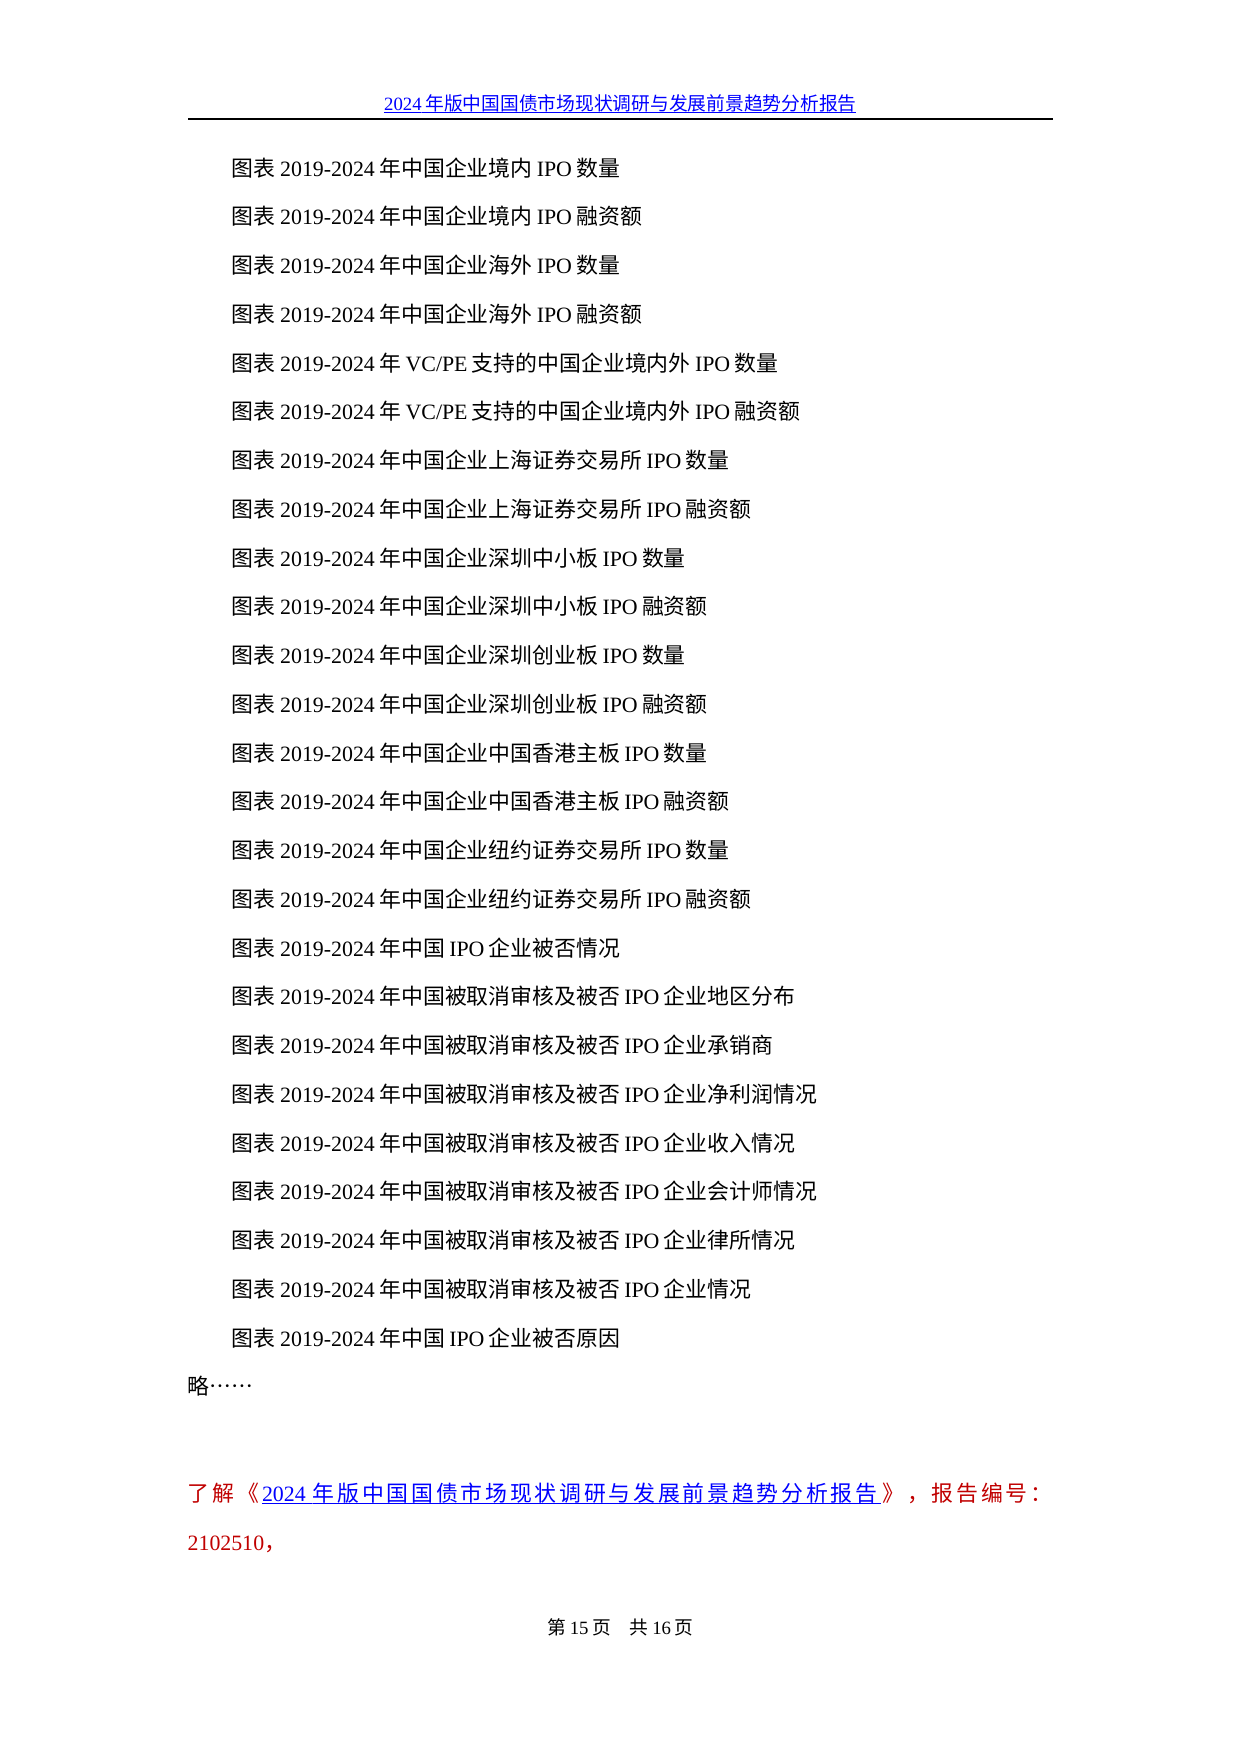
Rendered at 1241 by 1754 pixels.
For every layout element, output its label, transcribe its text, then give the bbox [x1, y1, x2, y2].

text 了解《2024年版中国国债市场现状调研与发展前景趋势分析报告》，报告编号：2102510， [187, 1475, 1053, 1557]
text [187, 150, 1053, 1401]
